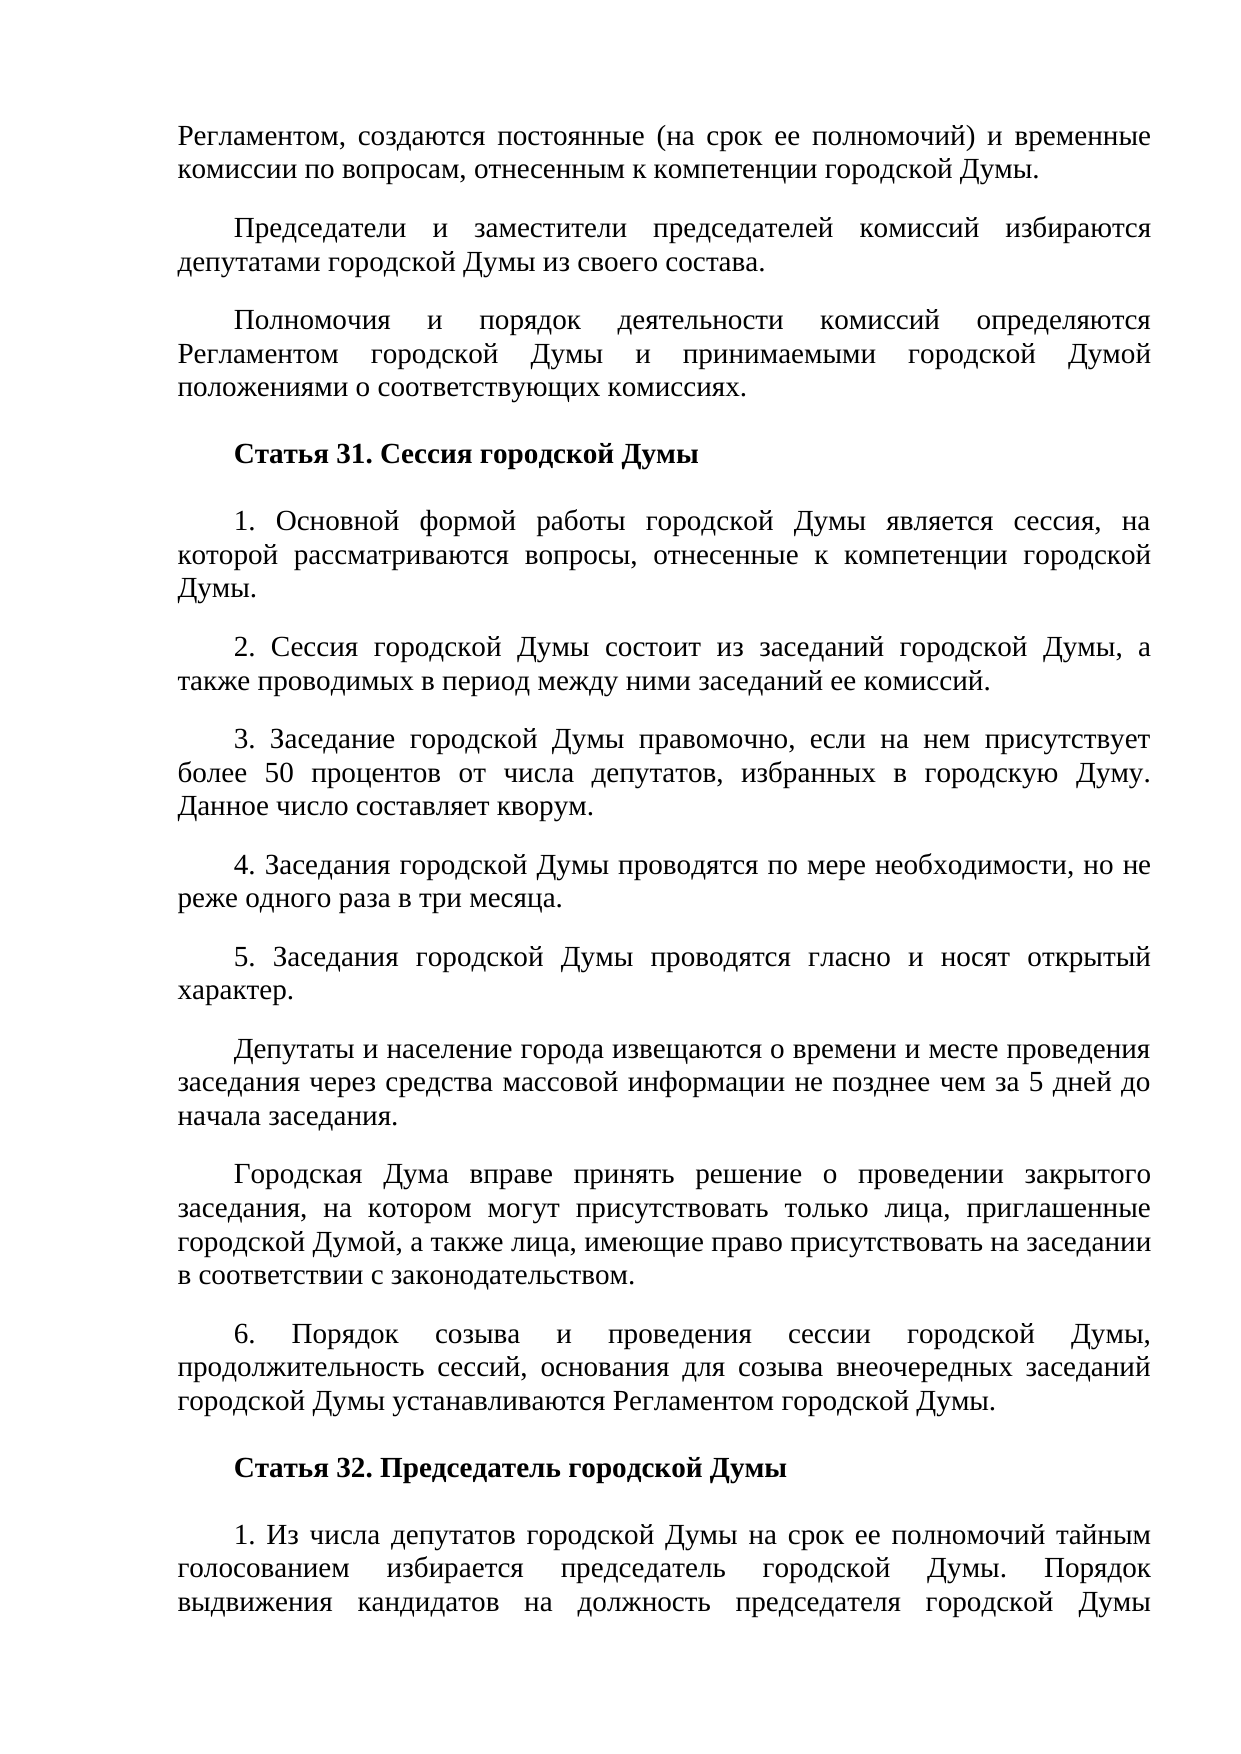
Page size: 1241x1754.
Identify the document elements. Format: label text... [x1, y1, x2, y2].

title Статья 31. Сессия городской Думы [177, 436, 1152, 470]
text 3. Заседание городской Думы правомочно, если на нем присутствует более 50 процентов от числа депутатов, избранных в городскую Думу. Данное число составляет кворум. [177, 721, 1152, 822]
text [177, 118, 1152, 185]
text Полномочия и порядок деятельности комиссий определяются Регламентом городской Думы и принимаемыми городской Думой положениями о соответствующих комиссиях. [177, 302, 1152, 403]
text Городская Дума вправе принять решение о проведении закрытого заседания, на котором могут присутствовать только лица, приглашенные городской Думой, а также лица, имеющие право присутствовать на заседании в соответствии с законодательством. [177, 1157, 1152, 1291]
text 5. Заседания городской Думы проводятся гласно и носят открытый характер. [177, 939, 1152, 1006]
text Председатели и заместители председателей комиссий избираются депутатами городской Думы из своего состава. [177, 210, 1152, 277]
text 1. Основной формой работы городской Думы является сессия, на которой рассматриваются вопросы, отнесенные к компетенции городской Думы. [177, 503, 1152, 604]
title Статья 32. Председатель городской Думы [177, 1450, 1152, 1483]
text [177, 1517, 1152, 1618]
text Депутаты и население города извещаются о времени и месте проведения заседания через средства массовой информации не позднее чем за 5 дней до начала заседания. [177, 1031, 1152, 1132]
text 4. Заседания городской Думы проводятся по мере необходимости, но не реже одного раза в три месяца. [177, 847, 1152, 914]
text 6. Порядок созыва и проведения сессии городской Думы, продолжительность сессий, основания для созыва внеочередных заседаний городской Думы устанавливаются Регламентом городской Думы. [177, 1316, 1152, 1416]
text 2. Сессия городской Думы состоит из заседаний городской Думы, а также проводимых в период между ними заседаний ее комиссий. [177, 629, 1152, 696]
